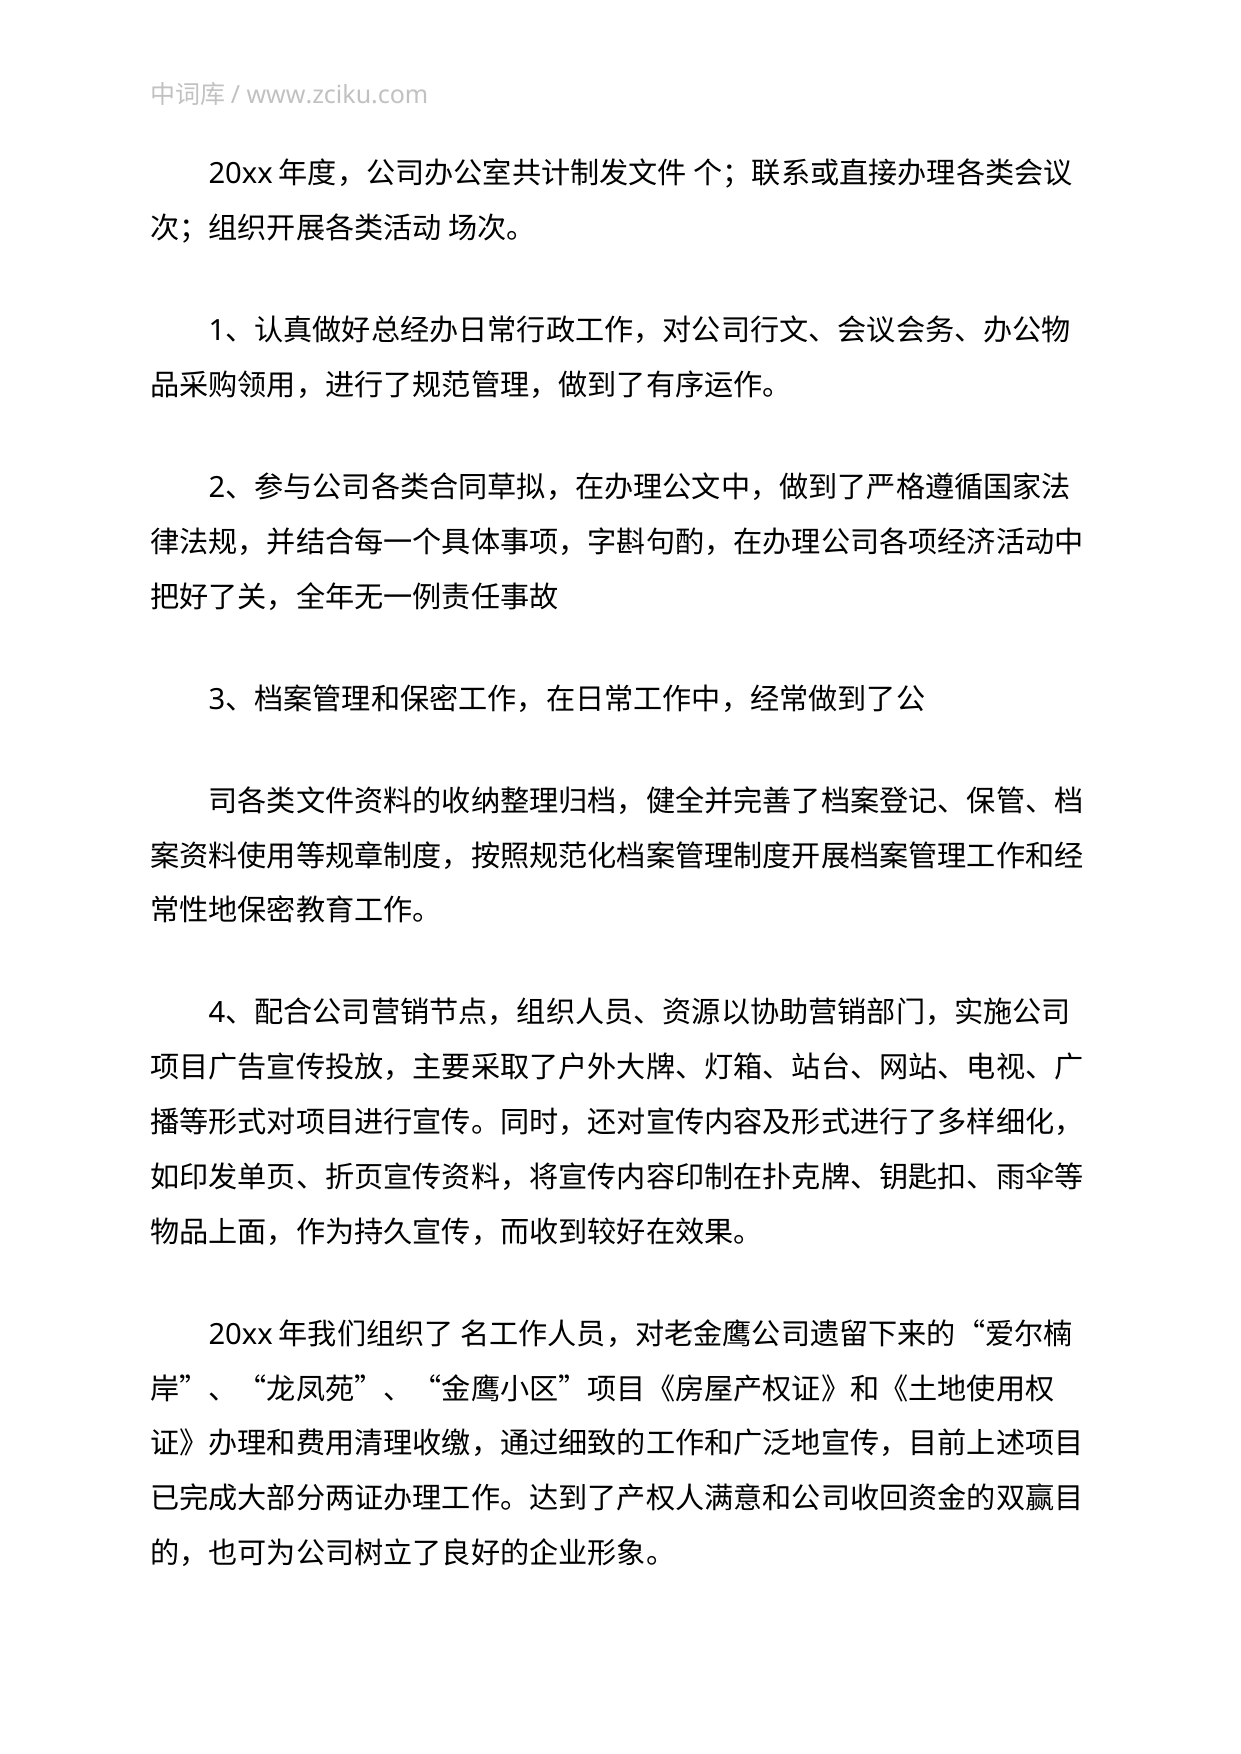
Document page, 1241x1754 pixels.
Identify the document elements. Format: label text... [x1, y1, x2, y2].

text 4、配合公司营销节点，组织人员、资源以协助营销部门，实施公司项目广告宣传投放，主要采取了户外大牌、灯箱、站台、网站、电视、广播等形式对项目进行宣传。同时，还对宣传内容及形式进行了多样细化，如印发单页、折页宣传资料，将宣传内容印制在扑克牌、钥匙扣、雨伞等物品上面，作为持久宣传，而收到较好在效果。 [150, 989, 1090, 1251]
text 3、档案管理和保密工作，在日常工作中，经常做到了公 [150, 675, 1090, 718]
text 司各类文件资料的收纳整理归档，健全并完善了档案登记、保管、档案资料使用等规章制度，按照规范化档案管理制度开展档案管理工作和经常性地保密教育工作。 [150, 777, 1090, 929]
text 20xx年度，公司办公室共计制发文件 个；联系或直接办理各类会议 次；组织开展各类活动 场次。 [150, 150, 1090, 247]
text 2、参与公司各类合同草拟，在办理公文中，做到了严格遵循国家法律法规，并结合每一个具体事项，字斟句酌，在办理公司各项经济活动中把好了关，全年无一例责任事故 [150, 463, 1090, 616]
text 1、认真做好总经办日常行政工作，对公司行文、会议会务、办公物品采购领用，进行了规范管理，做到了有序运作。 [150, 307, 1090, 404]
text 20xx年我们组织了 名工作人员，对老金鹰公司遗留下来的“爱尔楠岸”、“龙凤苑”、“金鹰小区”项目《房屋产权证》和《土地使用权证》办理和费用清理收缴，通过细致的工作和广泛地宣传，目前上述项目已完成大部分两证办理工作。达到了产权人满意和公司收回资金的双赢目的，也可为公司树立了良好的企业形象。 [150, 1310, 1090, 1572]
